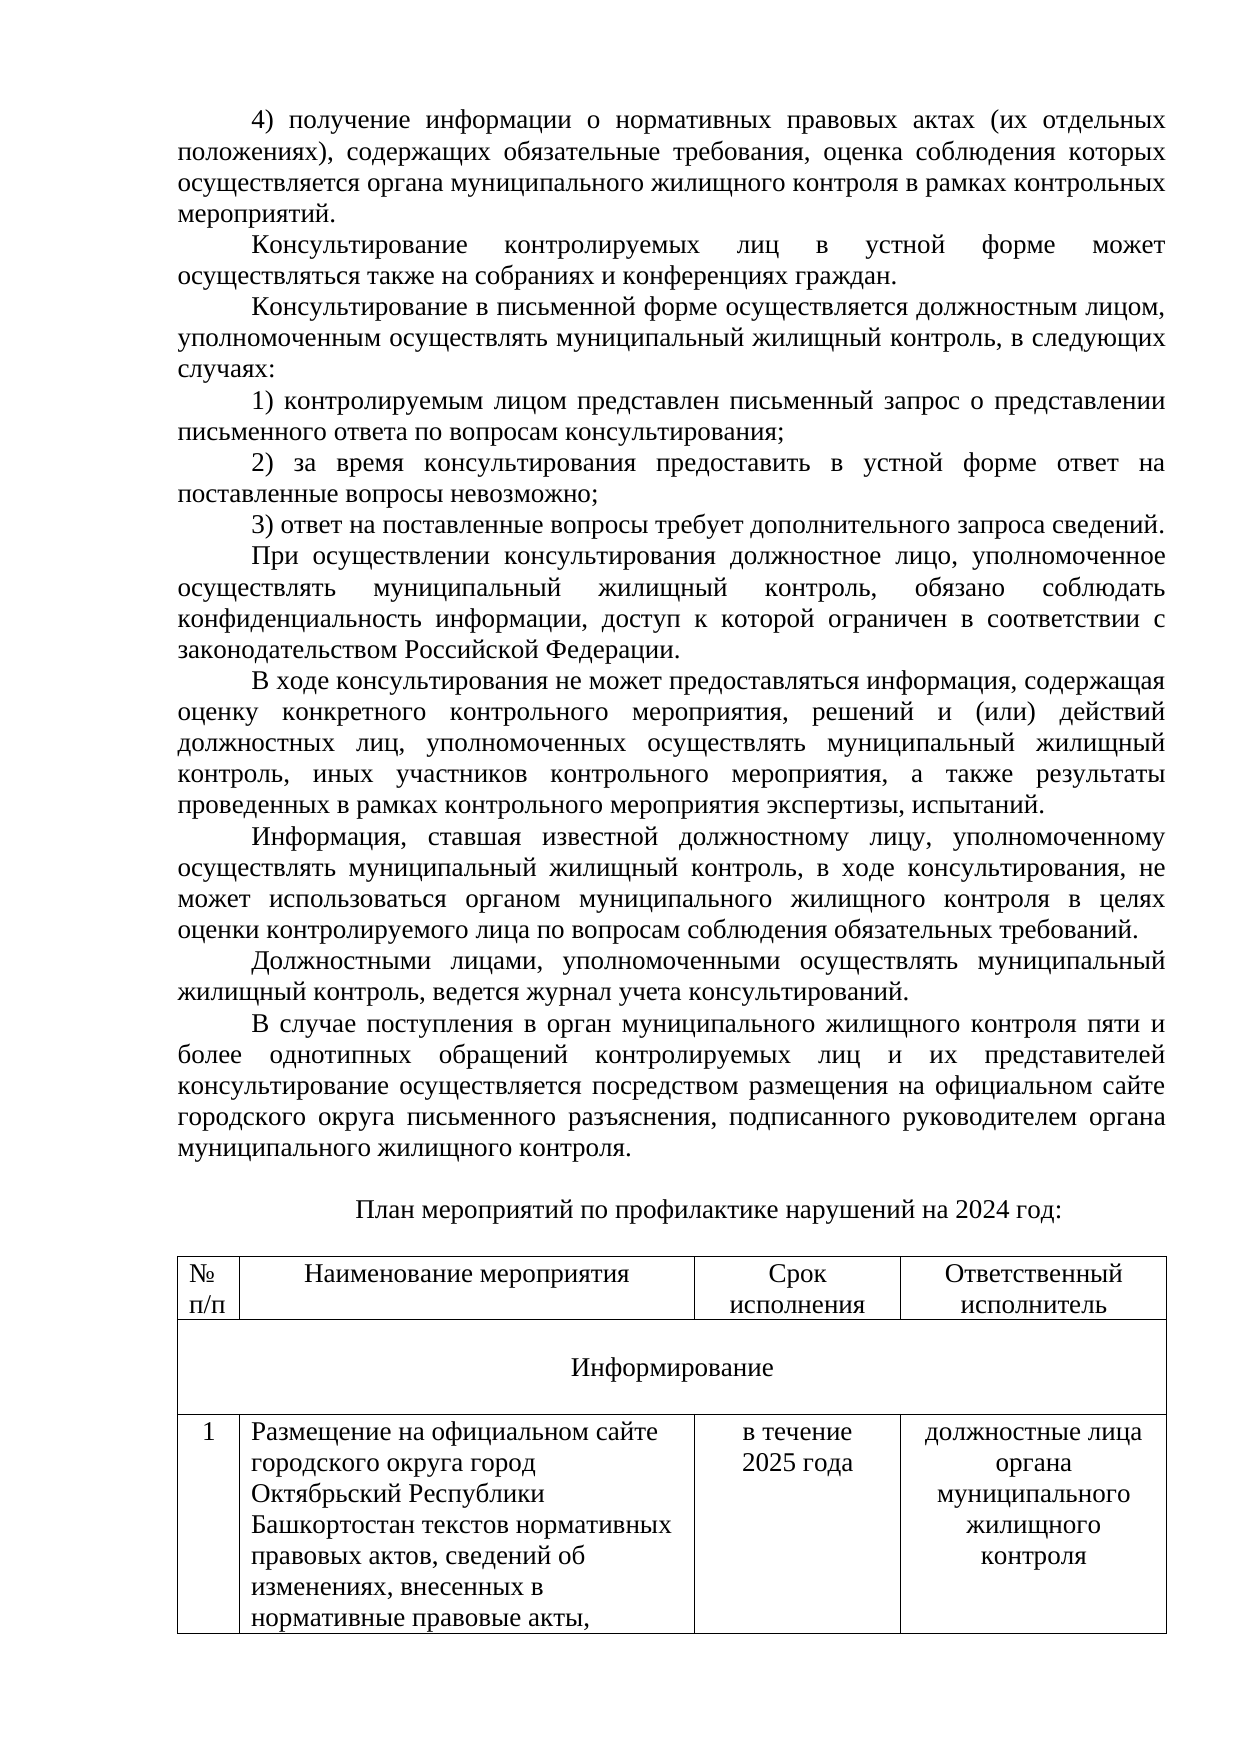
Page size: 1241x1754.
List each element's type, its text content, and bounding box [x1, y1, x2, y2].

text В случае поступления в орган муниципального жилищного контроля пяти и более однотипных обращений контролируемых лиц и их представителей консультирование осуществляется посредством размещения на официальном сайте городского округа письменного разъяснения, подписанного руководителем органа муниципального жилищного контроля. [177, 1007, 1167, 1162]
table_header Срок исполнения [695, 1257, 900, 1319]
text Консультирование контролируемых лиц в устной форме может осуществляться также на собраниях и конференциях граждан. [177, 228, 1167, 290]
table_cell Информирование [178, 1320, 1166, 1414]
text 3) ответ на поставленные вопросы требует дополнительного запроса сведений. [177, 508, 1167, 539]
text Информация, ставшая известной должностному лицу, уполномоченному осуществлять муниципальный жилищный контроль, в ходе консультирования, не может использоваться органом муниципального жилищного контроля в целях оценки контролируемого лица по вопросам соблюдения обязательных требований. [177, 820, 1167, 944]
table_header Ответственный исполнитель [901, 1257, 1166, 1319]
text При осуществлении консультирования должностное лицо, уполномоченное осуществлять муниципальный жилищный контроль, обязано соблюдать конфиденциальность информации, доступ к которой ограничен в соответствии с законодательством Российской Федерации. [177, 539, 1167, 664]
table_header №п/п [178, 1257, 239, 1319]
text 4) получение информации о нормативных правовых актах (их отдельных положениях), содержащих обязательные требования, оценка соблюдения которых осуществляется органа муниципального жилищного контроля в рамках контрольных мероприятий. [177, 103, 1167, 228]
table_header Наименование мероприятия [240, 1257, 694, 1319]
table_cell 1 [178, 1415, 239, 1633]
text 2) за время консультирования предоставить в устной форме ответ на поставленные вопросы невозможно; [177, 446, 1167, 508]
text План мероприятий по профилактике нарушений на 2024 год: [177, 1193, 1167, 1225]
text Консультирование в письменной форме осуществляется должностным лицом, уполномоченным осуществлять муниципальный жилищный контроль, в следующих случаях: [177, 290, 1167, 384]
table_cell в течение 2025 года [695, 1415, 900, 1633]
text 1) контролируемым лицом представлен письменный запрос о представлении письменного ответа по вопросам консультирования; [177, 384, 1167, 446]
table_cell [240, 1415, 694, 1633]
text В ходе консультирования не может предоставляться информация, содержащая оценку конкретного контрольного мероприятия, решений и (или) действий должностных лиц, уполномоченных осуществлять муниципальный жилищный контроль, иных участников контрольного мероприятия, а также результаты проведенных в рамках контрольного мероприятия экспертизы, испытаний. [177, 664, 1167, 820]
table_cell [901, 1415, 1166, 1633]
text Должностными лицами, уполномоченными осуществлять муниципальный жилищный контроль, ведется журнал учета консультирований. [177, 944, 1167, 1007]
